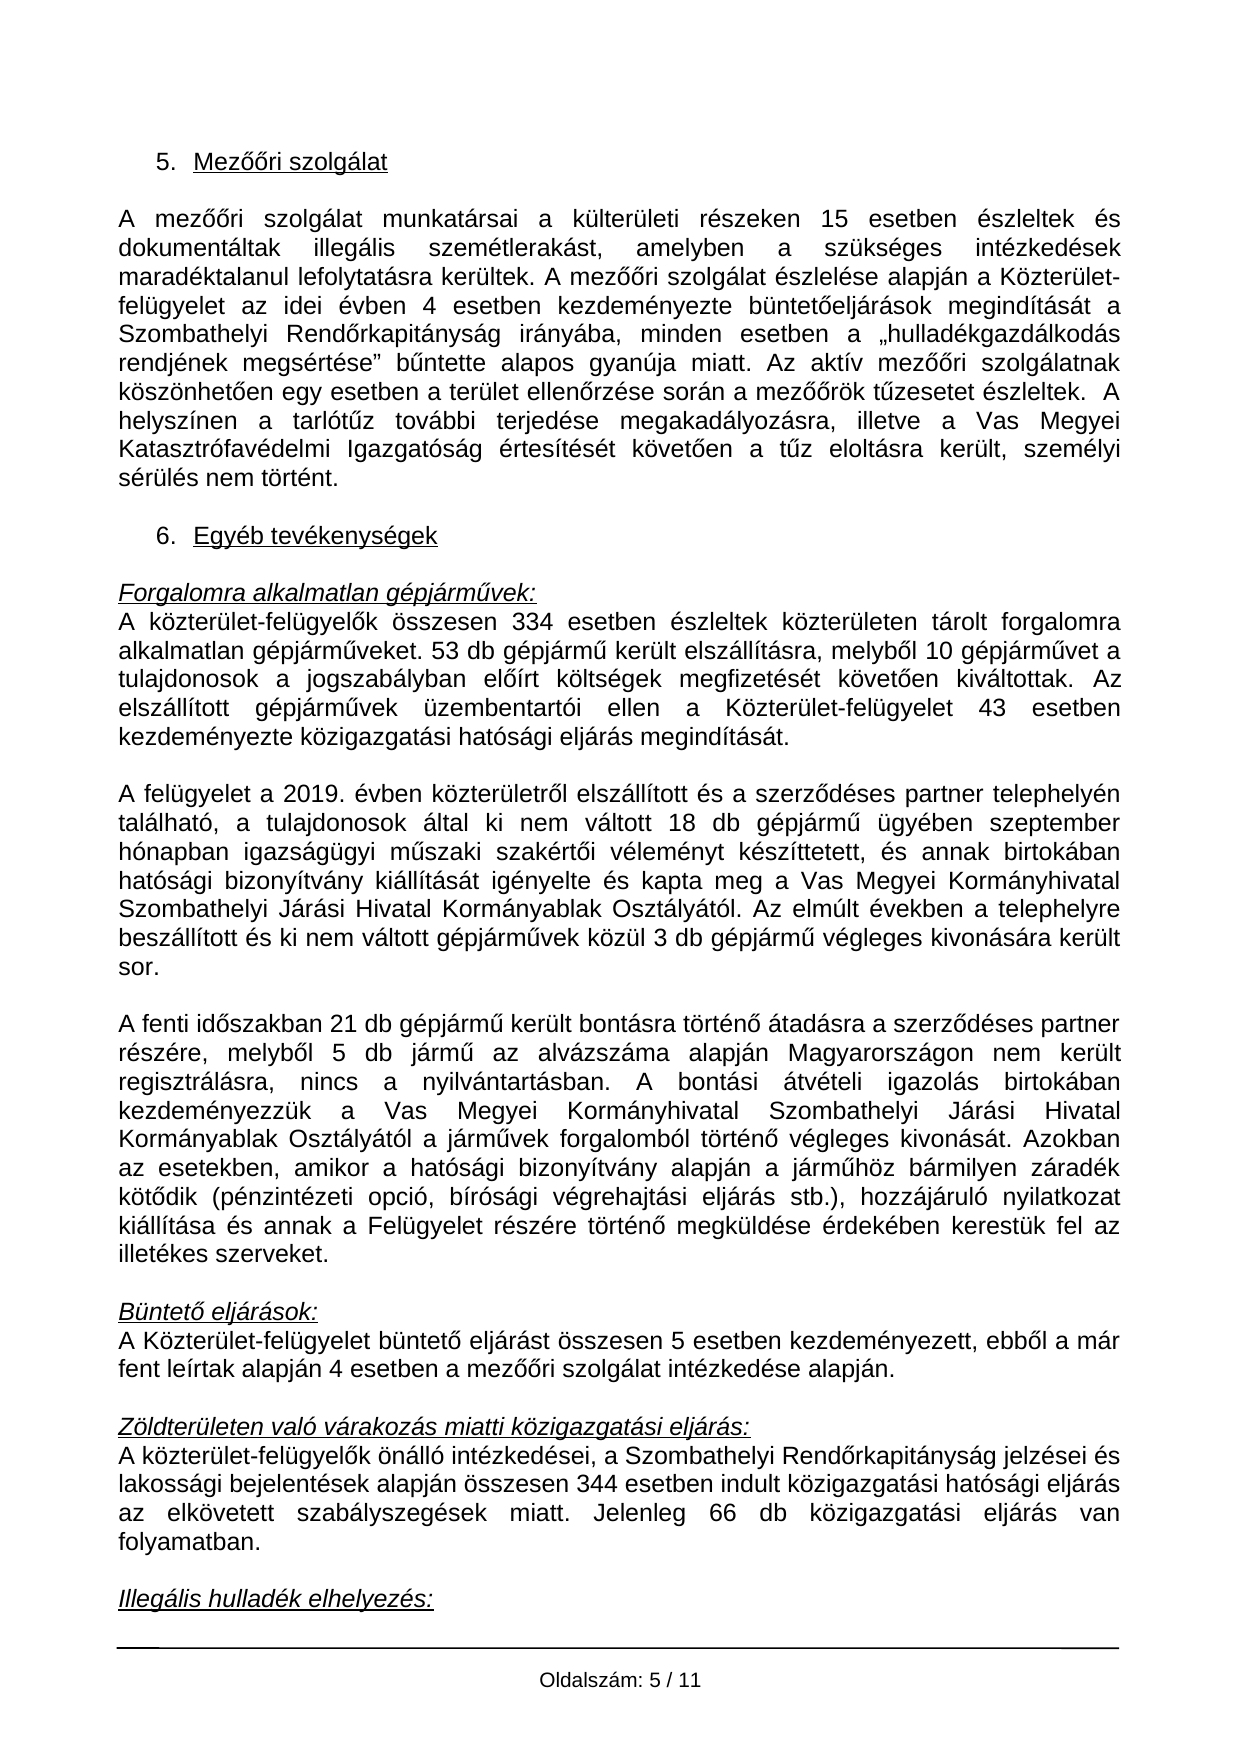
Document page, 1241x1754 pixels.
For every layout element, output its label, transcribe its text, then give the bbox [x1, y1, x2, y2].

text A fenti időszakban 21 db gépjármű került bontásra történő átadásra a szerződéses partner részére, melyből 5 db jármű az alvázszáma alapján Magyarországon nem került regisztrálásra, nincs a nyilvántartásban. A bontási átvételi igazolás birtokában kezdeményezzük a Vas Megyei Kormányhivatal Szombathelyi Járási Hivatal Kormányablak Osztályától a járművek forgalomból történő végleges kivonását. Azokban az esetekben, amikor a hatósági bizonyítvány alapján a járműhöz bármilyen záradék kötődik (pénzintézeti opció, bírósági végrehajtási eljárás stb.), hozzájáruló nyilatkozat kiállítása és annak a Felügyelet részére történő megküldése érdekében kerestük fel az illetékes szerveket. [118, 1009, 1122, 1268]
text A közterület-felügyelők összesen 334 esetben észleltek közterületen tárolt forgalomra alkalmatlan gépjárműveket. 53 db gépjármű került elszállításra, melyből 10 gépjárművet a tulajdonosok a jogszabályban előírt költségek megfizetését követően kiváltottak. Az elszállított gépjárművek üzembentartói ellen a Közterület-felügyelet 43 esetben kezdeményezte közigazgatási hatósági eljárás megindítását. [118, 607, 1122, 751]
list Egyéb tevékenységek [156, 521, 1122, 549]
list Mezőőri szolgálat [156, 147, 1122, 176]
text Forgalomra alkalmatlan gépjárművek: [118, 578, 1122, 607]
text A Közterület-felügyelet büntető eljárást összesen 5 esetben kezdeményezett, ebből a már fent leírtak alapján 4 esetben a mezőőri szolgálat intézkedése alapján. [118, 1326, 1122, 1383]
text Illegális hulladék elhelyezés: [118, 1584, 1122, 1613]
text Büntető eljárások: [118, 1297, 1122, 1326]
text A felügyelet a 2019. évben közterületről elszállított és a szerződéses partner telephelyén található, a tulajdonosok által ki nem váltott 18 db gépjármű ügyében szeptember hónapban igazságügyi műszaki szakértői véleményt készíttetett, és annak birtokában hatósági bizonyítvány kiállítását igényelte és kapta meg a Vas Megyei Kormányhivatal Szombathelyi Járási Hivatal Kormányablak Osztályától. Az elmúlt években a telephelyre beszállított és ki nem váltott gépjárművek közül 3 db gépjármű végleges kivonására került sor. [118, 779, 1122, 981]
text A mezőőri szolgálat munkatársai a külterületi részeken 15 esetben észleltek és dokumentáltak illegális szemétlerakást, amelyben a szükséges intézkedések maradéktalanul lefolytatásra kerültek. A mezőőri szolgálat észlelése alapján a Közterület-felügyelet az idei évben 4 esetben kezdeményezte büntetőeljárások megindítását a Szombathelyi Rendőrkapitányság irányába, minden esetben a „hulladékgazdálkodás rendjének megsértése” bűntette alapos gyanúja miatt. Az aktív mezőőri szolgálatnak köszönhetően egy esetben a terület ellenőrzése során a mezőőrök tűzesetet észleltek. A helyszínen a tarlótűz további terjedése megakadályozásra, illetve a Vas Megyei Katasztrófavédelmi Igazgatóság értesítését követően a tűz eloltásra került, személyi sérülés nem történt. [118, 204, 1122, 492]
text A közterület-felügyelők önálló intézkedései, a Szombathelyi Rendőrkapitányság jelzései és lakossági bejelentések alapján összesen 344 esetben indult közigazgatási hatósági eljárás az elkövetett szabályszegések miatt. Jelenleg 66 db közigazgatási eljárás van folyamatban. [118, 1441, 1122, 1556]
text Zöldterületen való várakozás miatti közigazgatási eljárás: [118, 1412, 1122, 1441]
